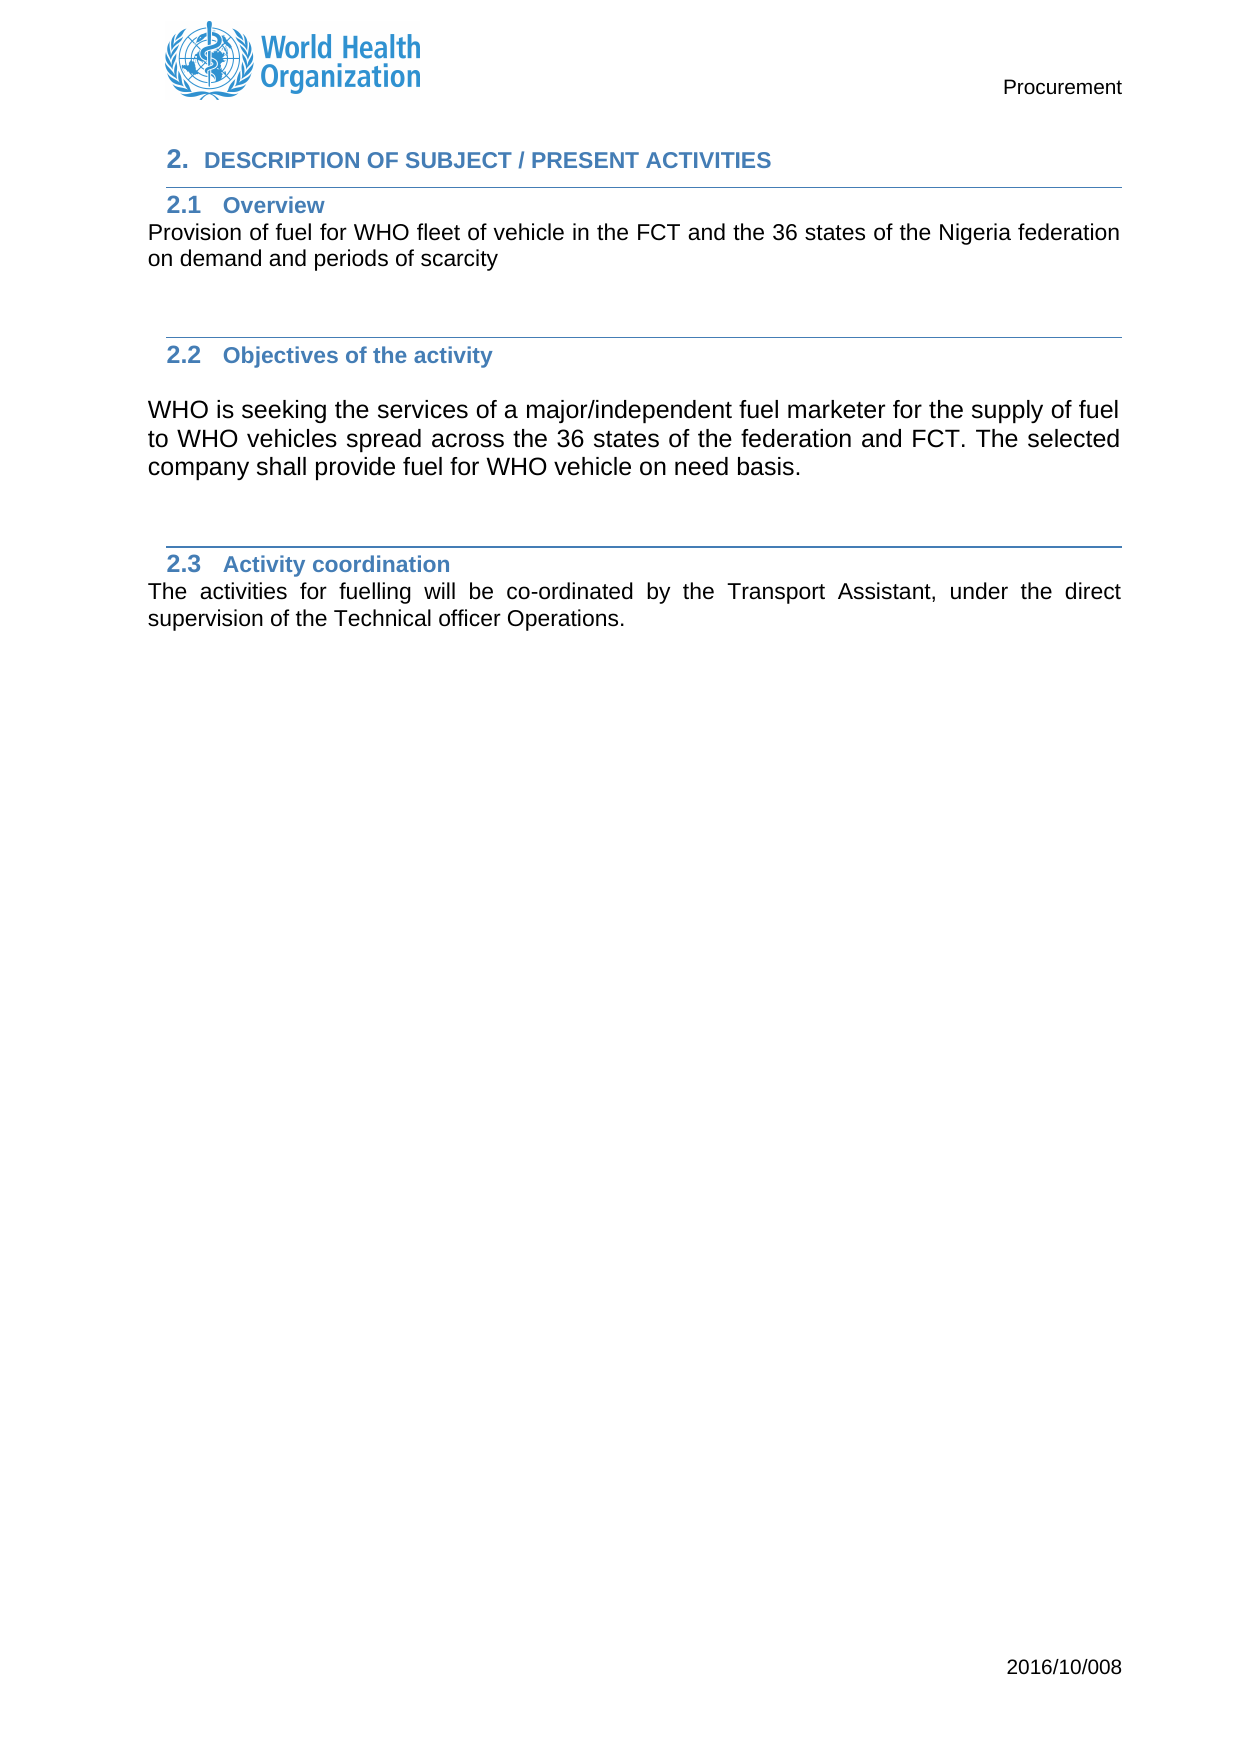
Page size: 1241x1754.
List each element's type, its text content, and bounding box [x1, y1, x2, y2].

subtitle Activity coordination [166, 548, 1122, 578]
text Provision of fuel for WHO fleet of vehicle in the FCT and the 36 states of the Nigeria federation on demand and periods of scarcity [148, 219, 1122, 271]
subtitle Objectives of the activity [166, 338, 1122, 368]
subtitle DESCRIPTION OF SUBJECT / PRESENT ACTIVITIES [166, 143, 1122, 174]
subtitle Overview [166, 188, 1122, 219]
picture [165, 21, 420, 100]
text WHO is seeking the services of a major/independent fuel marketer for the supply of fuel to WHO vehicles spread across the 36 states of the federation and FCT. The selected company shall provide fuel for WHO vehicle on need basis. [148, 395, 1122, 481]
text The activities for fuelling will be co-ordinated by the Transport Assistant, under the direct supervision of the Technical officer Operations. [148, 578, 1122, 631]
